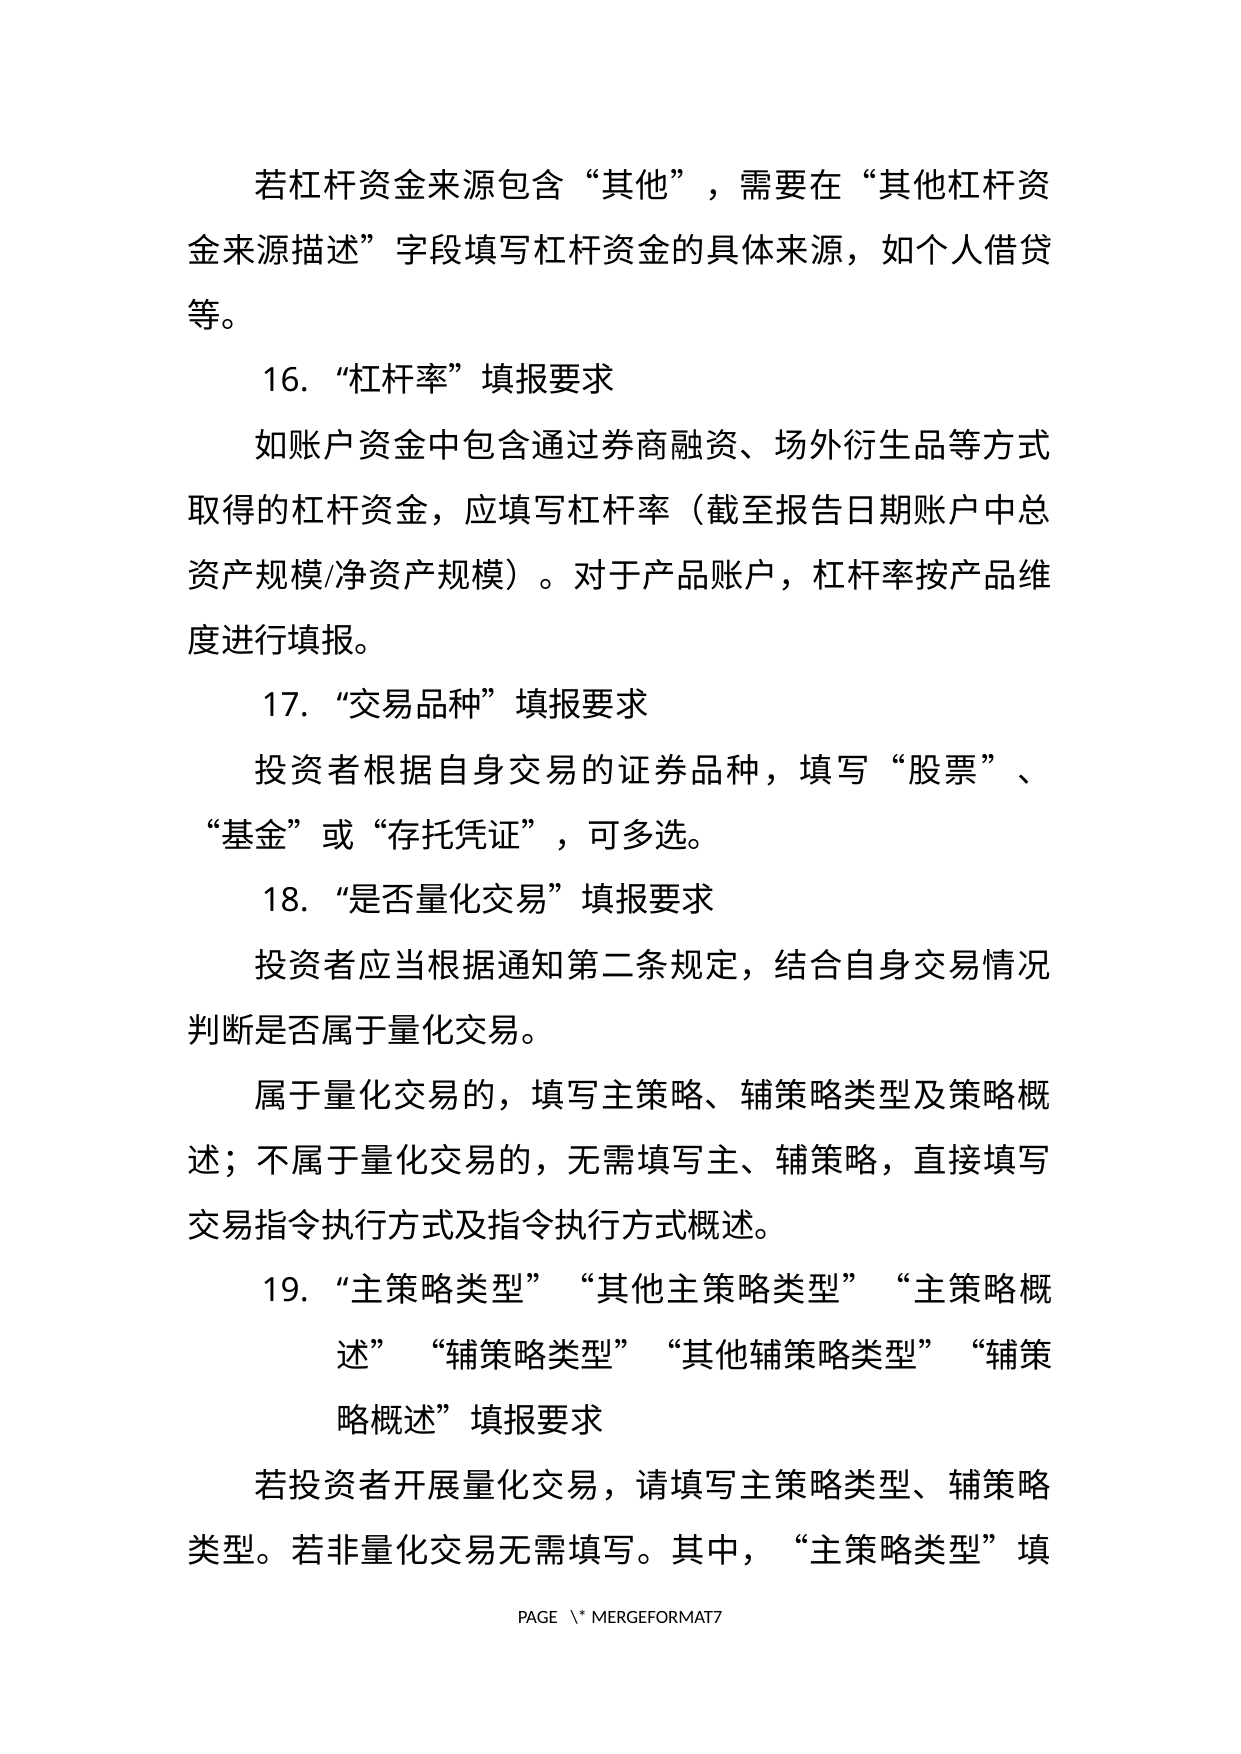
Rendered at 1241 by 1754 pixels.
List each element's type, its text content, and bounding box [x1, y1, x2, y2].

text 投资者应当根据通知第二条规定，结合自身交易情况判断是否属于量化交易。 [187, 930, 1053, 1060]
list “交易品种”填报要求 [261, 670, 1053, 735]
list 如账户资金中包含通过券商融资、场外衍生品等方式取得的杠杆资金，应填写杠杆率（截至报告日期账户中总资产规模/净资产规模）。对于产品账户，杠杆率按产品维度进行填报。 [187, 410, 1053, 670]
text 属于量化交易的，填写主策略、辅策略类型及策略概述；不属于量化交易的，无需填写主、辅策略，直接填写交易指令执行方式及指令执行方式概述。 [187, 1060, 1053, 1255]
list 若杠杆资金来源包含“其他”，需要在“其他杠杆资金来源描述”字段填写杠杆资金的具体来源，如个人借贷等。 [187, 150, 1053, 345]
list “主策略类型”“其他主策略类型”“主策略概述” “辅策略类型”“其他辅策略类型”“辅策略概述”填报要求 [261, 1255, 1053, 1450]
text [187, 1450, 1053, 1580]
text 投资者根据自身交易的证券品种，填写“股票”、“基金”或“存托凭证”，可多选。 [187, 735, 1053, 865]
list “杠杆率”填报要求 [261, 345, 1053, 410]
list “是否量化交易”填报要求 [261, 865, 1053, 930]
